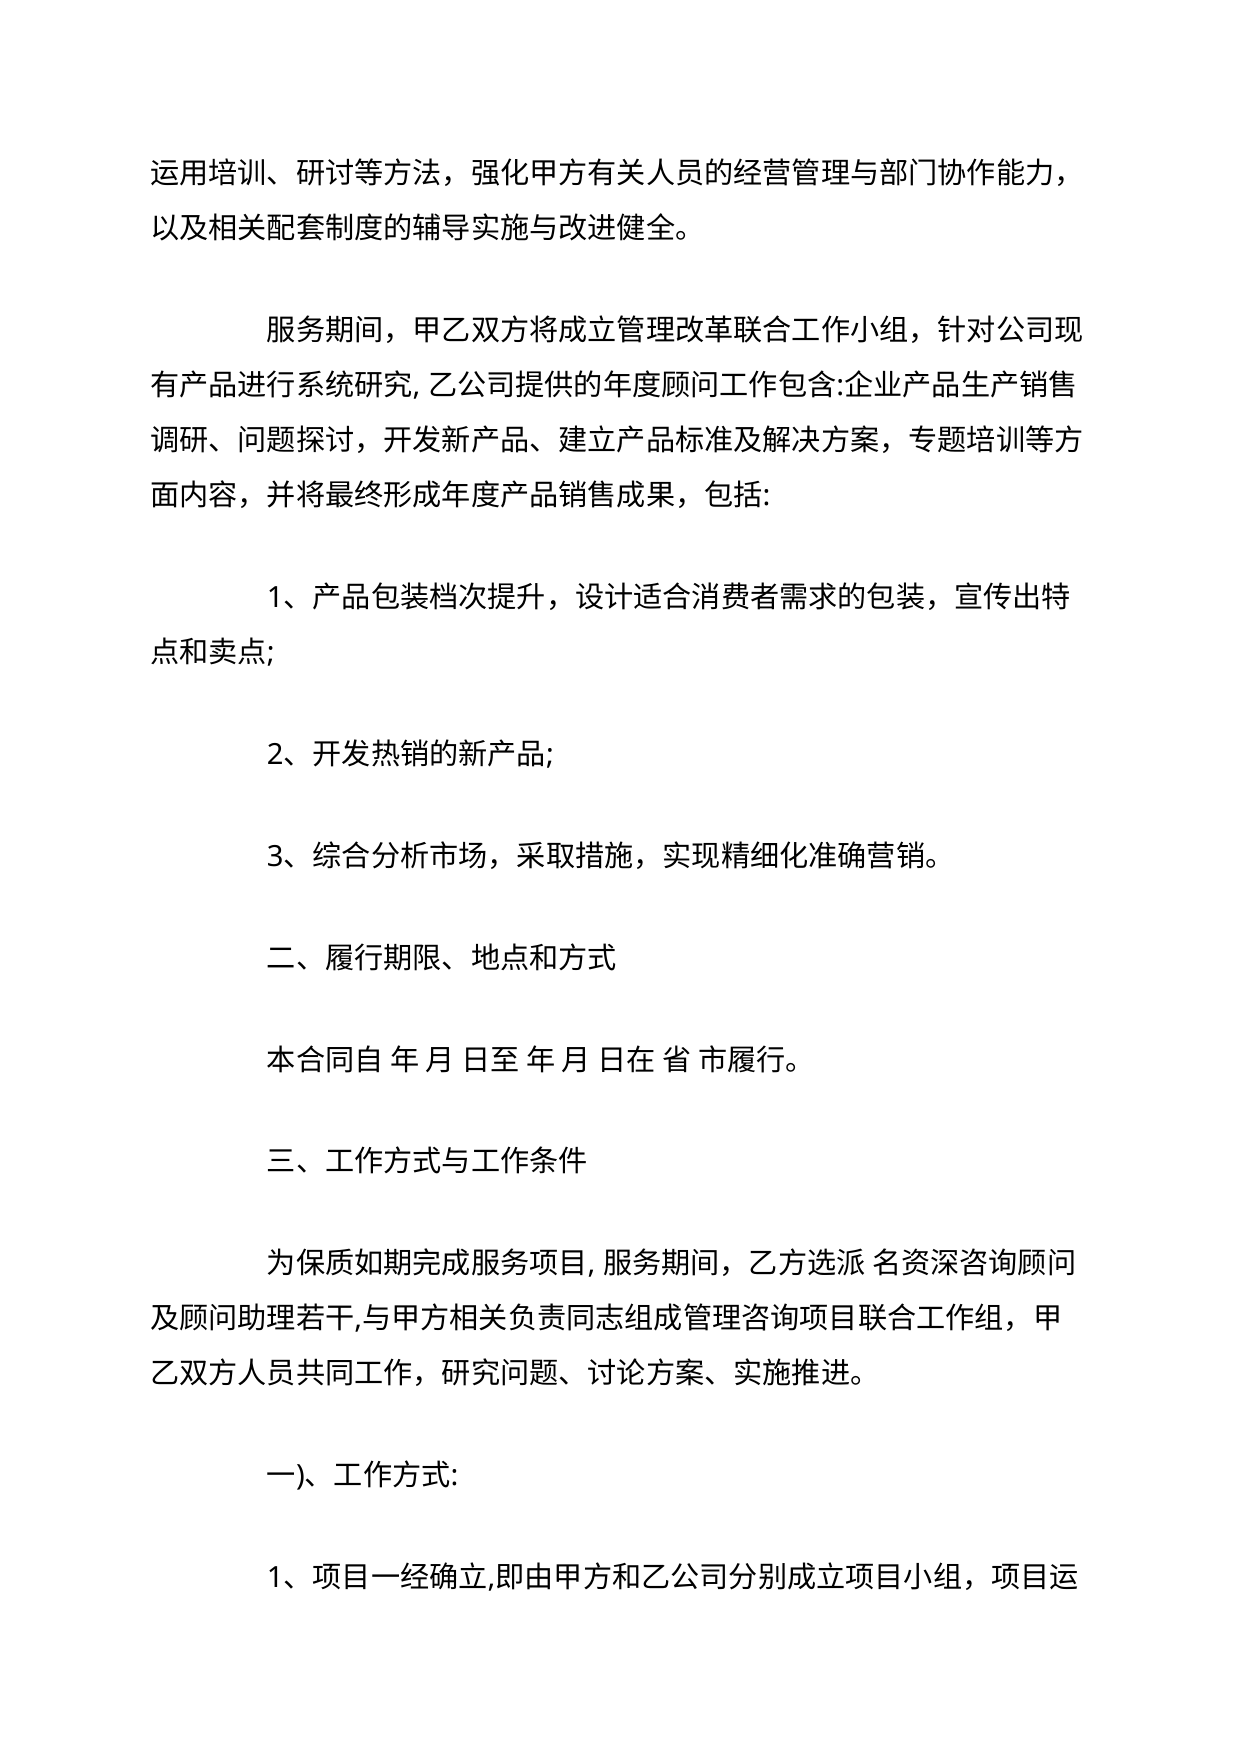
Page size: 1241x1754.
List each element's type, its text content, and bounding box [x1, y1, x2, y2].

text 为保质如期完成服务项目, 服务期间，乙方选派 名资深咨询顾问及顾问助理若干,与甲方相关负责同志组成管理咨询项目联合工作组，甲乙双方人员共同工作，研究问题、讨论方案、实施推进。 [150, 1240, 1090, 1392]
text 服务期间，甲乙双方将成立管理改革联合工作小组，针对公司现有产品进行系统研究, 乙公司提供的年度顾问工作包含:企业产品生产销售调研、问题探讨，开发新产品、建立产品标准及解决方案，专题培训等方面内容，并将最终形成年度产品销售成果，包括: [150, 307, 1090, 514]
text 3、综合分析市场，采取措施，实现精细化准确营销。 [150, 832, 1090, 875]
text 本合同自 年 月 日至 年 月 日在 省 市履行。 [150, 1036, 1090, 1078]
text 二、履行期限、地点和方式 [150, 934, 1090, 977]
text 一)、工作方式: [150, 1451, 1090, 1494]
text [150, 1553, 1090, 1596]
text 1、产品包装档次提升，设计适合消费者需求的包装，宣传出特点和卖点; [150, 573, 1090, 671]
text 2、开发热销的新产品; [150, 730, 1090, 773]
text 三、工作方式与工作条件 [150, 1138, 1090, 1180]
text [150, 150, 1090, 247]
